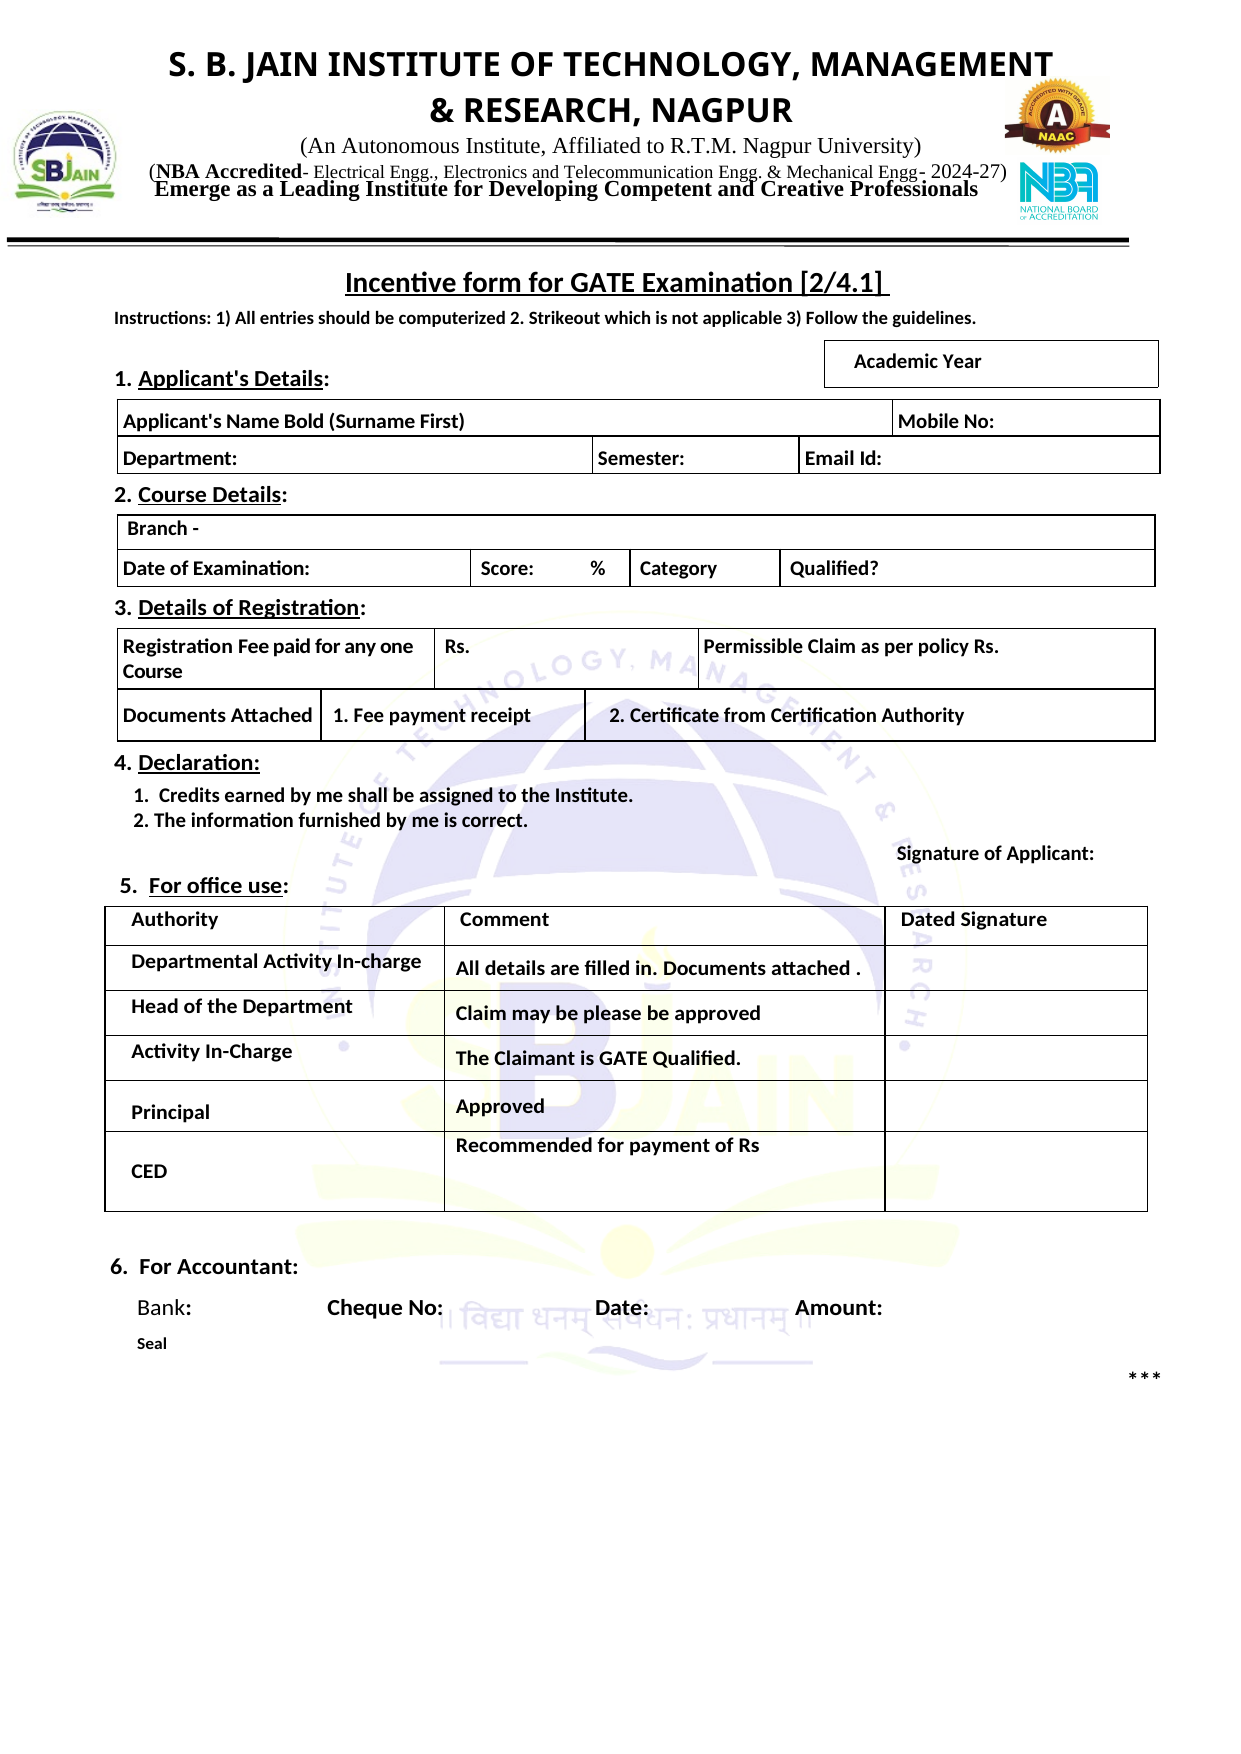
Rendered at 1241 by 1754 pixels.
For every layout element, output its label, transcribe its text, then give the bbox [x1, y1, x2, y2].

table_cell Email Id: [800, 437, 1159, 472]
text Signature of Applicant: [84, 840, 1095, 865]
table_cell Head of the Department [106, 991, 444, 1034]
table_cell Category [631, 550, 779, 586]
table_cell 2. Certificate from Certification Authority [586, 690, 1154, 740]
table_cell CED [106, 1132, 444, 1211]
table_header Branch - [118, 516, 1154, 548]
table_cell Score: % [471, 550, 629, 586]
table_cell [886, 1036, 1147, 1079]
table_header Permissible Claim as per policy Rs. [699, 629, 1154, 688]
table_cell Activity In-Charge [106, 1036, 444, 1079]
table_cell Documents Attached [118, 690, 320, 740]
picture [1004, 76, 1110, 155]
table_cell Department: [118, 437, 592, 472]
table_cell Semester: [593, 437, 798, 472]
table_cell The Claimant is GATE Qualified. [445, 1036, 884, 1079]
subtitle 2. Course Details: [105, 480, 1240, 508]
table_header Comment [445, 907, 884, 944]
table_cell [886, 991, 1147, 1034]
table_header Dated Signature [886, 907, 1147, 944]
picture [0, 109, 132, 218]
table_cell Date of Examination: [118, 550, 470, 586]
table_cell All details are filled in. Documents attached . [445, 946, 884, 989]
table_cell Qualified? [781, 550, 1154, 586]
table_cell Claim may be please be approved [445, 991, 884, 1034]
table_cell [886, 946, 1147, 989]
title Incentive form for GATE Examination [2/4.1] [105, 264, 1120, 299]
table_header Rs. [435, 629, 698, 688]
table_cell [886, 1132, 1147, 1211]
table_header Mobile No: [893, 400, 1159, 435]
subtitle 5. For office use: [105, 871, 1240, 899]
table_header Applicant's Name Bold (Surname First) [118, 400, 892, 435]
text Seal [110, 1333, 1120, 1353]
table_cell Approved [445, 1081, 884, 1131]
subtitle *** [405, 1366, 1240, 1394]
text 2. The information furnished by me is correct. [133, 808, 1095, 833]
text 1. Credits earned by me shall be assigned to the Institute. [133, 782, 1095, 808]
subtitle 4. Declaration: [105, 748, 1240, 776]
table_cell Principal [106, 1081, 444, 1131]
table_cell [886, 1081, 1147, 1131]
picture [1016, 157, 1102, 225]
subtitle 1. Applicant's Details: Academic Year [105, 364, 1240, 392]
text Bank: Cheque No: Date: Amount: [110, 1293, 1120, 1321]
table_header Registration Fee paid for any one Course [118, 629, 434, 688]
table_cell Recommended for payment of Rs [445, 1132, 884, 1211]
text 6. For Accountant: [110, 1252, 1120, 1280]
title Instructions: 1) All entries should be computerized 2. Strikeout which is not applicable 3) Follow the guidelines. [105, 306, 1192, 329]
table_cell 1. Fee payment receipt [322, 690, 584, 740]
subtitle 3. Details of Registration: [105, 593, 1240, 621]
table_cell Departmental Activity In-charge [106, 946, 444, 989]
table_header Authority [106, 907, 444, 944]
